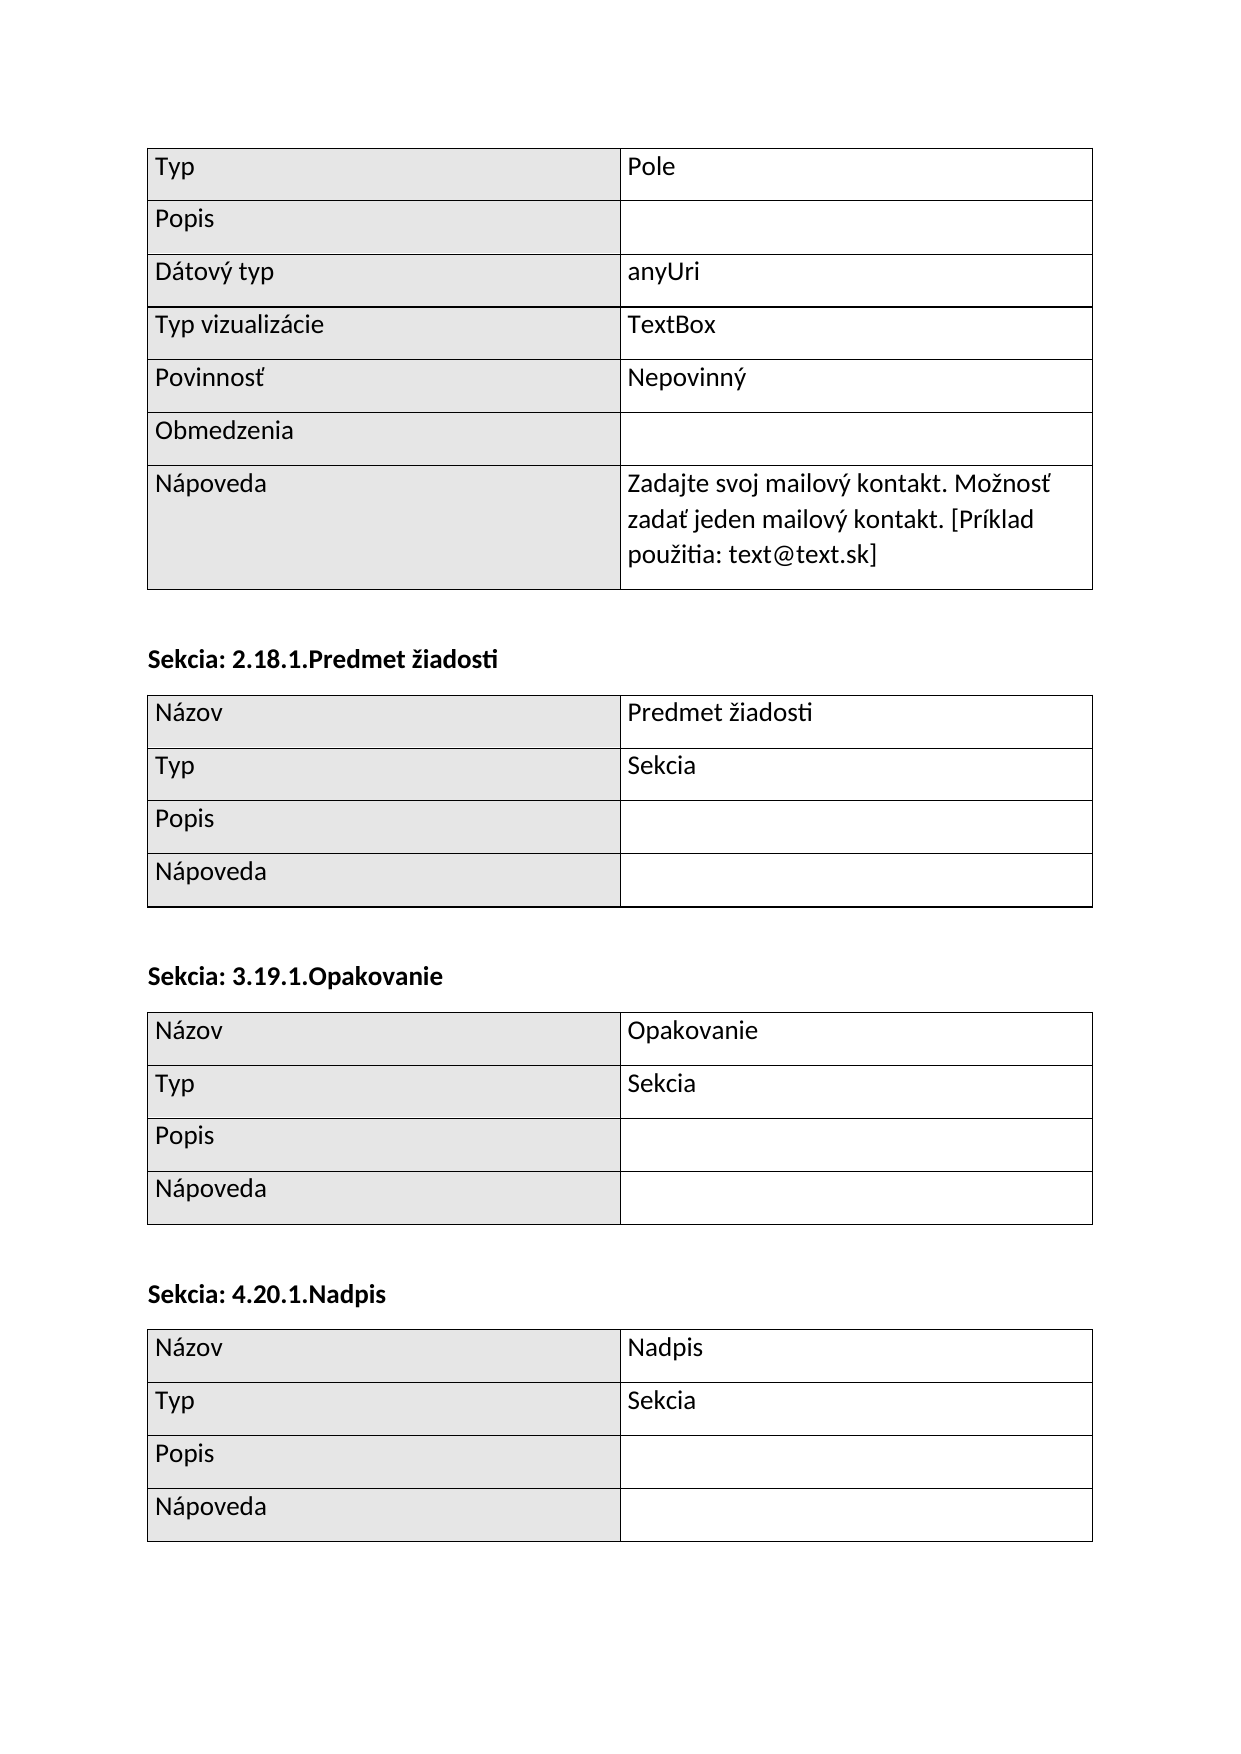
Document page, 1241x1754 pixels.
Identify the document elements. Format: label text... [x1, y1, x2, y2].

table_cell Popis [148, 1436, 620, 1488]
table_cell Typ [148, 749, 620, 800]
table_cell [621, 1172, 1092, 1224]
table_header Názov [148, 696, 620, 747]
table_cell Typ vizualizácie [148, 308, 620, 359]
table_cell Povinnosť [148, 360, 620, 412]
table_cell Dátový typ [148, 255, 620, 306]
text Sekcia: 2.18.1.Predmet žiadosti [148, 642, 1093, 675]
table_cell [621, 1489, 1092, 1541]
table_cell Popis [148, 1119, 620, 1171]
table_cell Typ [148, 1066, 620, 1117]
table_cell Sekcia [621, 1383, 1092, 1435]
table_cell Typ [148, 1383, 620, 1435]
table_cell [621, 1119, 1092, 1171]
table_header Opakovanie [621, 1013, 1092, 1065]
table_cell Nápoveda [148, 466, 620, 589]
table_cell Popis [148, 801, 620, 853]
table_cell Obmedzenia [148, 413, 620, 465]
table_header Názov [148, 1330, 620, 1382]
table_cell Popis [148, 201, 620, 253]
table_cell [621, 854, 1092, 906]
text Sekcia: 4.20.1.Nadpis [148, 1277, 1093, 1310]
table_header Nadpis [621, 1330, 1092, 1382]
text Sekcia: 3.19.1.Opakovanie [148, 959, 1093, 993]
table_cell Nápoveda [148, 1489, 620, 1541]
table_cell Pole [621, 149, 1092, 200]
table_cell [621, 201, 1092, 253]
table_cell Typ [148, 149, 620, 200]
table_header Predmet žiadosti [621, 696, 1092, 747]
table_cell Sekcia [621, 749, 1092, 800]
table_cell [621, 1436, 1092, 1488]
table_cell Nepovinný [621, 360, 1092, 412]
table_cell anyUri [621, 255, 1092, 306]
table_cell Zadajte svoj mailový kontakt. Možnosť zadať jeden mailový kontakt. [Príklad použitia: text@text.sk] [621, 466, 1092, 589]
table_header Názov [148, 1013, 620, 1065]
table_cell Nápoveda [148, 854, 620, 906]
table_cell [621, 801, 1092, 853]
table_cell Nápoveda [148, 1172, 620, 1224]
table_cell [621, 413, 1092, 465]
table_cell TextBox [621, 308, 1092, 359]
table_cell Sekcia [621, 1066, 1092, 1117]
